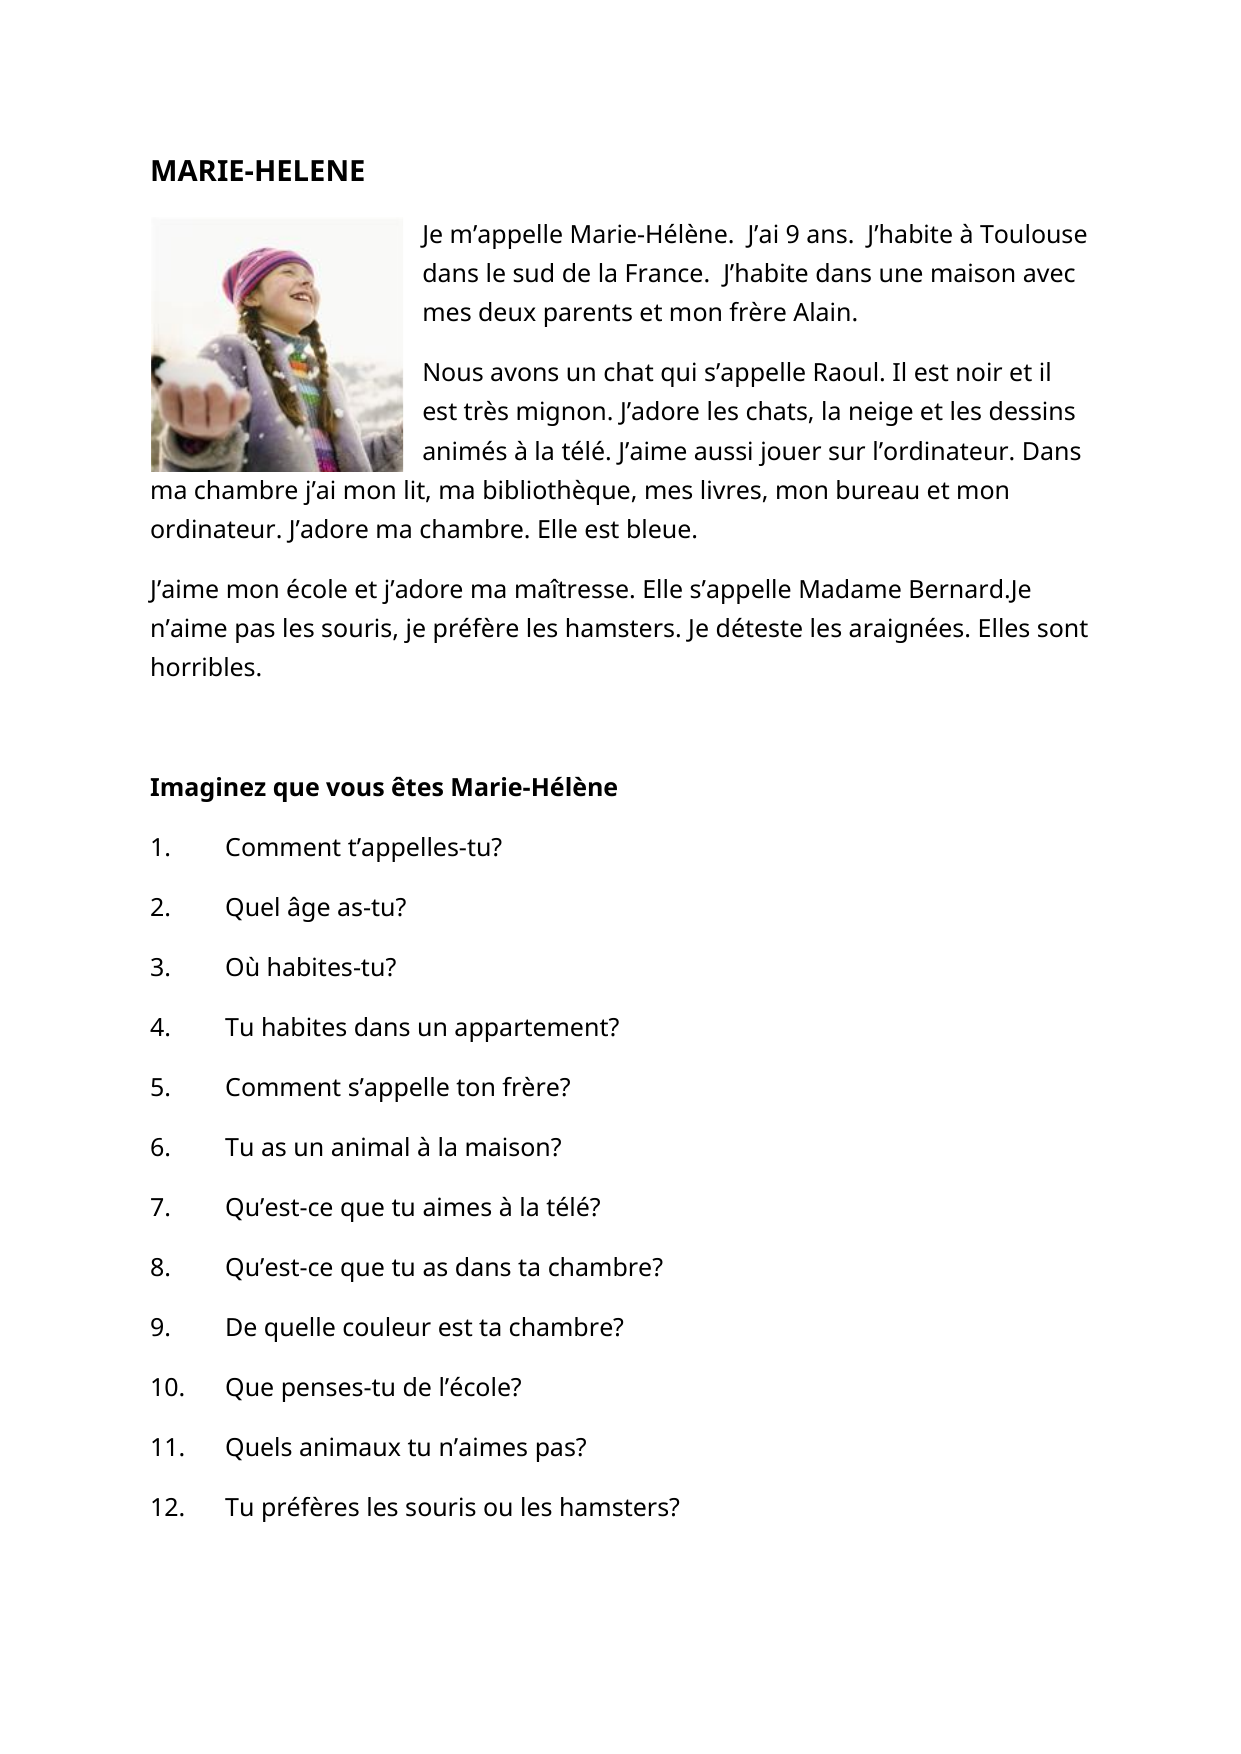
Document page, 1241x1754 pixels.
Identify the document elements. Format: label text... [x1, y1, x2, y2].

text 11. Quels animaux tu n’aimes pas? [150, 1430, 1090, 1464]
text 6. Tu as un animal à la maison? [150, 1130, 1090, 1164]
text MARIE-HELENE [150, 150, 1090, 190]
text 2. Quel âge as-tu? [150, 890, 1090, 924]
text Je m’appelle Marie-Hélène. J’ai 9 ans. J’habite à Toulouse dans le sud de la France. J’habite dans une maison avec mes deux parents et mon frère Alain. [150, 216, 1090, 329]
text 12. Tu préfères les souris ou les hamsters? [150, 1490, 1090, 1524]
picture [150, 217, 403, 470]
text 5. Comment s’appelle ton frère? [150, 1070, 1090, 1104]
text 4. Tu habites dans un appartement? [150, 1010, 1090, 1044]
text 3. Où habites-tu? [150, 950, 1090, 984]
text 10. Que penses-tu de l’école? [150, 1370, 1090, 1404]
text 7. Qu’est-ce que tu aimes à la télé? [150, 1190, 1090, 1224]
text Nous avons un chat qui s’appelle Raoul. Il est noir et il est très mignon. J’adore les chats, la neige et les dessins animés à la télé. J’aime aussi jouer sur l’ordinateur. Dans ma chambre j’ai mon lit, ma bibliothèque, mes livres, mon bureau et mon ordinateur. J’adore ma chambre. Elle est bleue. [150, 355, 1090, 546]
text Imaginez que vous êtes Marie-Hélène [150, 770, 1090, 804]
text 9. De quelle couleur est ta chambre? [150, 1310, 1090, 1344]
text 1. Comment t’appelles-tu? [150, 830, 1090, 864]
text 8. Qu’est-ce que tu as dans ta chambre? [150, 1250, 1090, 1284]
text J’aime mon école et j’adore ma maîtresse. Elle s’appelle Madame Bernard.Je n’aime pas les souris, je préfère les hamsters. Je déteste les araignées. Elles sont horribles. [150, 571, 1090, 684]
